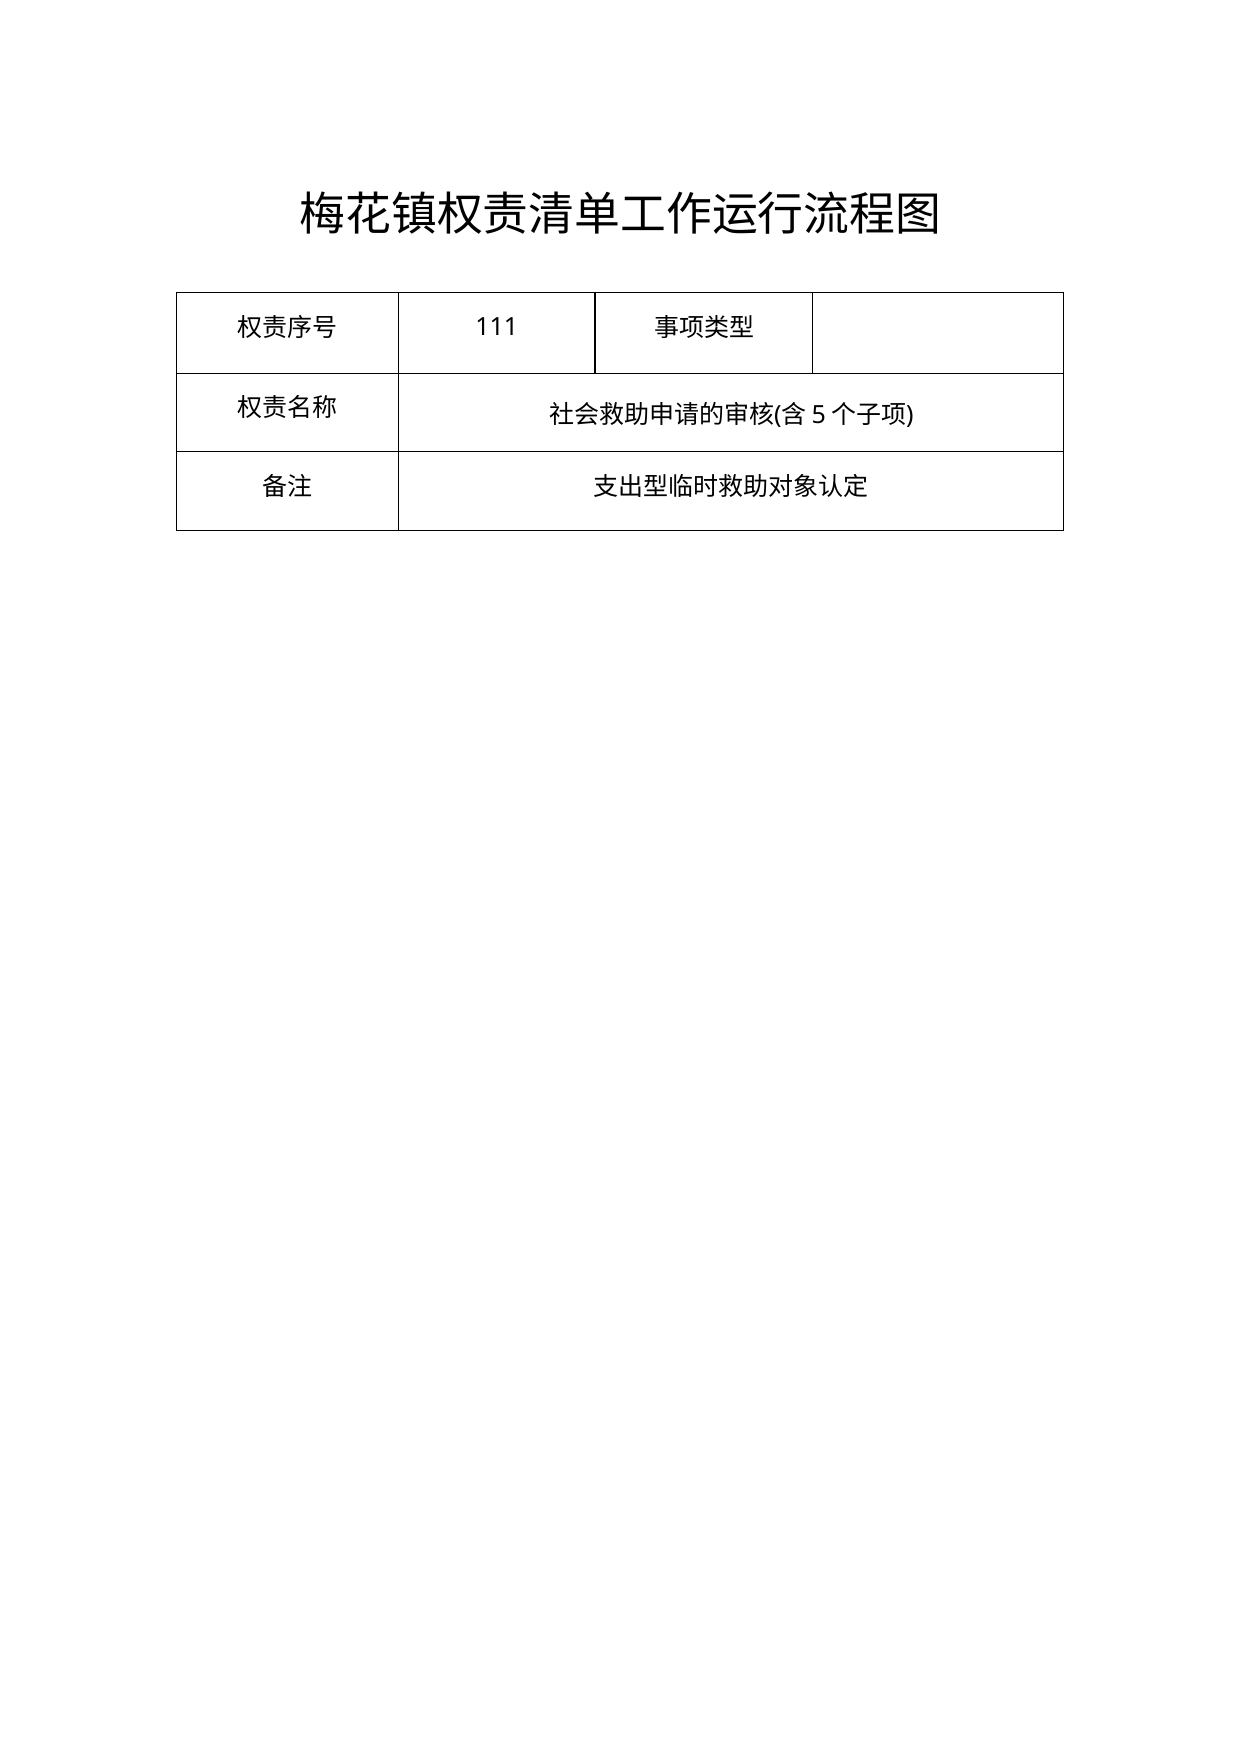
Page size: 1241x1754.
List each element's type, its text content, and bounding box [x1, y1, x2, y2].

text 梅花镇权责清单工作运行流程图 [187, 162, 1053, 259]
table_header 111 [399, 293, 594, 372]
table_header 事项类型 [596, 293, 812, 372]
table_cell 权责名称 [177, 374, 398, 451]
table_cell 支出型临时救助对象认定 [399, 452, 1063, 529]
table_cell 社会救助申请的审核(含5个子项) [399, 374, 1063, 451]
table_cell 备注 [177, 452, 398, 529]
table_header 权责序号 [177, 293, 398, 372]
table_header [813, 293, 1063, 372]
